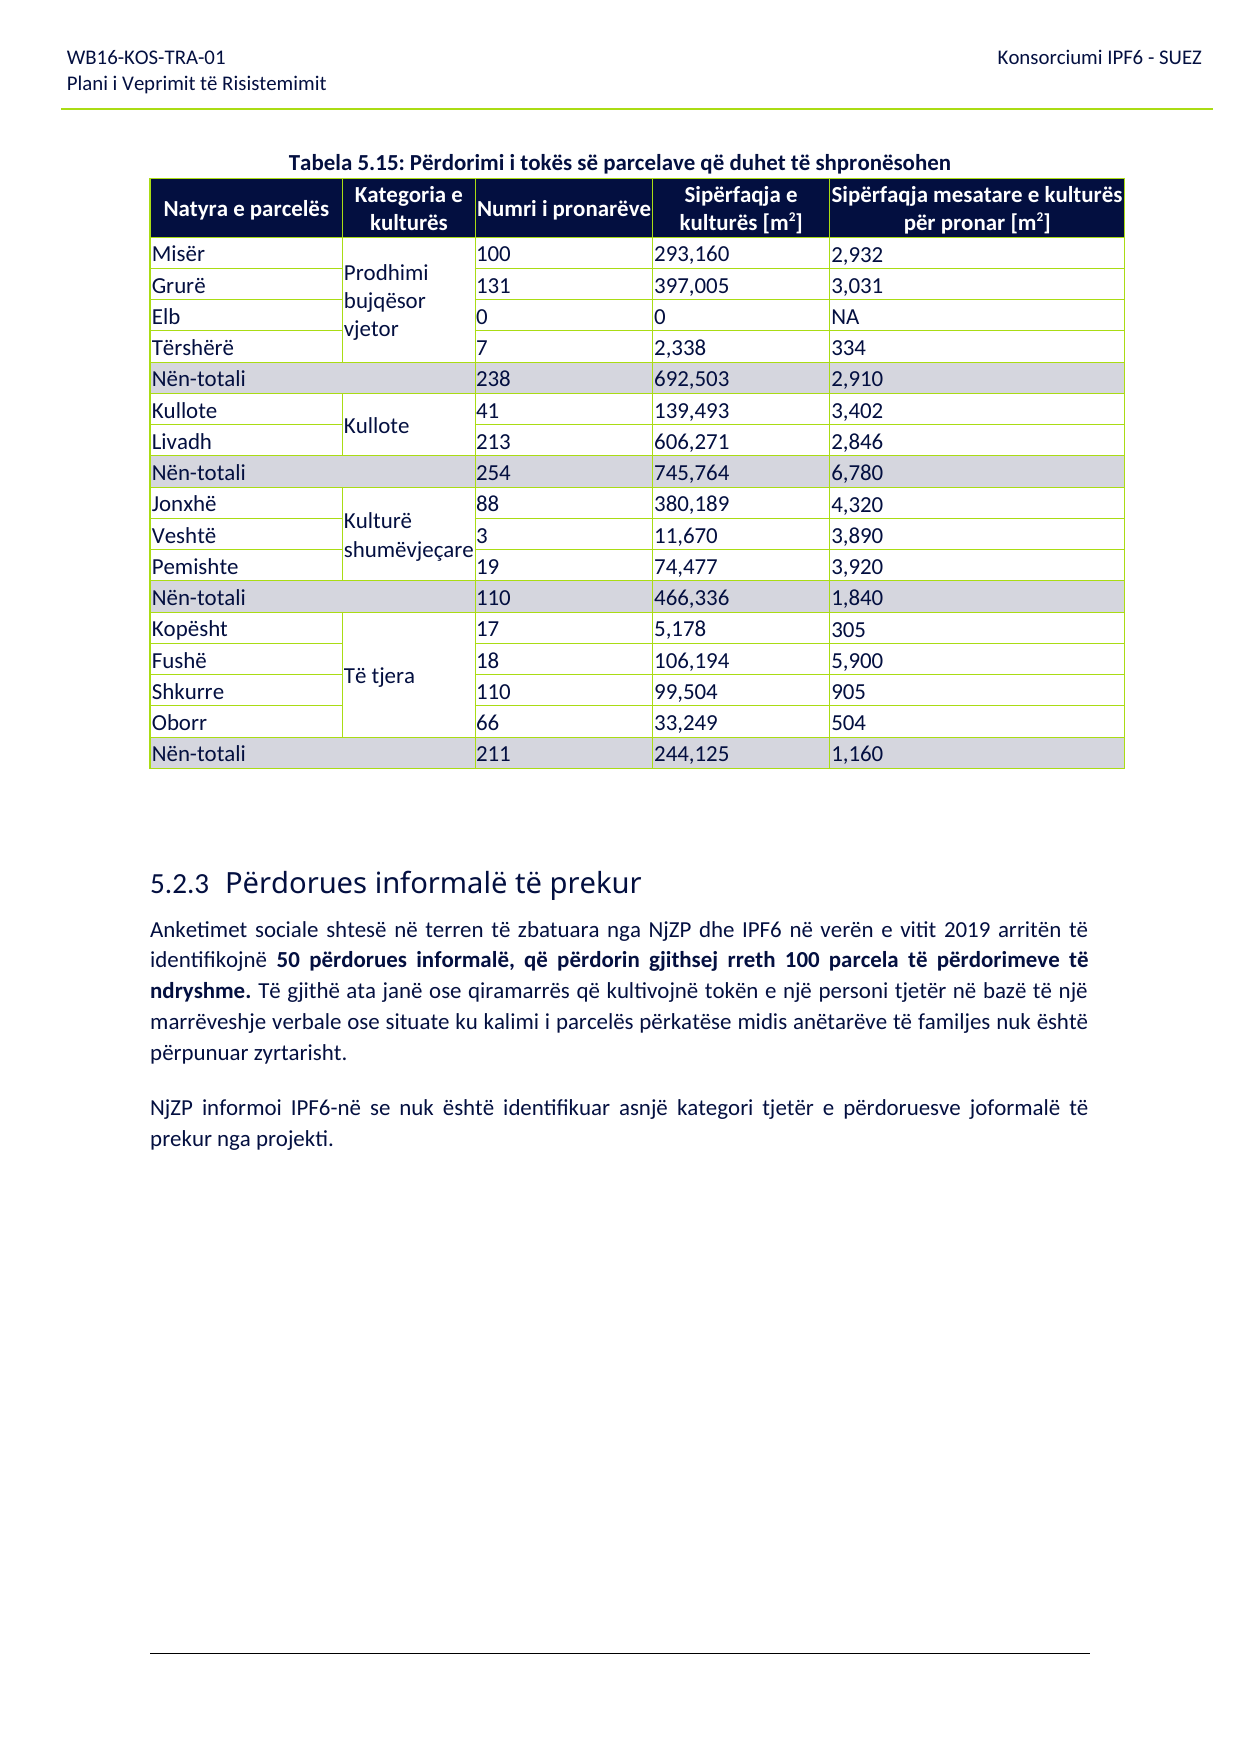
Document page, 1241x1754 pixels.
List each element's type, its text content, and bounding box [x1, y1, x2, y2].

table_cell Shkurre [151, 675, 342, 705]
table_cell Fushë [151, 644, 342, 674]
table_cell 66 [476, 706, 652, 737]
table_cell 254 [476, 456, 652, 487]
table_cell 3,031 [830, 269, 1124, 299]
table_cell 74,477 [653, 550, 829, 580]
table_cell 7 [476, 331, 652, 362]
table_cell 3,920 [830, 550, 1124, 580]
table_cell 211 [476, 738, 652, 768]
table_cell 3,890 [830, 519, 1124, 549]
table_header Sipërfaqja mesatare e kulturës për pronar [m2] [830, 179, 1124, 237]
table_cell 2,910 [830, 363, 1124, 393]
table_cell 1,840 [830, 581, 1124, 612]
table_cell Veshtë [151, 519, 342, 549]
table_cell Grurë [151, 269, 342, 299]
table_cell Nën-totali [151, 456, 475, 487]
table_cell 244,125 [653, 738, 829, 768]
table_cell Nën-totali [151, 363, 475, 393]
table_cell Prodhimi bujqësor vjetor [343, 238, 475, 362]
table_cell 397,005 [653, 269, 829, 299]
table_cell 3 [476, 519, 652, 549]
table_cell 18 [476, 644, 652, 674]
table_cell 466,336 [653, 581, 829, 612]
table_cell 334 [830, 331, 1124, 362]
table_cell Jonxhë [151, 488, 342, 518]
table_cell 293,160 [653, 238, 829, 268]
table_cell 745,764 [653, 456, 829, 487]
table_cell 5,178 [653, 613, 829, 643]
table_header Kategoria e kulturës [343, 179, 475, 237]
table_cell 2,932 [830, 238, 1124, 268]
table_cell 33,249 [653, 706, 829, 737]
table_cell 110 [476, 675, 652, 705]
table_cell Kulturë shumëvjeçare [343, 488, 475, 580]
table_cell 88 [476, 488, 652, 518]
table_header Natyra e parcelës [151, 179, 342, 237]
table_cell 17 [476, 613, 652, 643]
table_cell 99,504 [653, 675, 829, 705]
table_cell Nën-totali [151, 738, 475, 768]
table_cell 380,189 [653, 488, 829, 518]
table_cell 305 [830, 613, 1124, 643]
text Anketimet sociale shtesë në terren të zbatuara nga NjZP dhe IPF6 në verën e vitit 2019 arritën të identifikojnë 50 përdorues informalë, që përdorin gjithsej rreth 100 parcela të përdorimeve të ndryshme. Të gjithë ata janë ose qiramarrës që kultivojnë tokën e një personi tjetër në bazë të një marrëveshje verbale ose situate ku kalimi i parcelës përkatëse midis anëtarëve të familjes nuk është përpunuar zyrtarisht. [150, 915, 1090, 1066]
table_cell 2,338 [653, 331, 829, 362]
table_cell 606,271 [653, 425, 829, 455]
table_cell 2,846 [830, 425, 1124, 455]
table_cell 100 [476, 238, 652, 268]
table_cell 3,402 [830, 394, 1124, 424]
table_cell 0 [653, 300, 829, 330]
table_cell 238 [476, 363, 652, 393]
subtitle Përdorues informalë të prekur [150, 863, 1090, 902]
table_cell 4,320 [830, 488, 1124, 518]
table_cell Kullote [343, 394, 475, 455]
table_cell NA [830, 300, 1124, 330]
table_cell Nën-totali [151, 581, 475, 612]
table_cell 692,503 [653, 363, 829, 393]
table_cell 110 [476, 581, 652, 612]
table_cell Kullote [151, 394, 342, 424]
table_cell Kopësht [151, 613, 342, 643]
table_cell 504 [830, 706, 1124, 737]
table_cell 19 [476, 550, 652, 580]
table_cell 5,900 [830, 644, 1124, 674]
table_cell Livadh [151, 425, 342, 455]
table_cell 6,780 [830, 456, 1124, 487]
table_cell 213 [476, 425, 652, 455]
table_cell Elb [151, 300, 342, 330]
text NjZP informoi IPF6-në se nuk është identifikuar asnjë kategori tjetër e përdoruesve joformalë të prekur nga projekti. [150, 1093, 1090, 1152]
table_header Sipërfaqja e kulturës [m2] [653, 179, 829, 237]
table_cell 0 [476, 300, 652, 330]
table_cell Oborr [151, 706, 342, 737]
table_cell 106,194 [653, 644, 829, 674]
table_cell Pemishte [151, 550, 342, 580]
table_cell Të tjera [343, 613, 475, 737]
table_header Numri i pronarëve [476, 179, 652, 237]
table_cell 139,493 [653, 394, 829, 424]
table_cell 131 [476, 269, 652, 299]
table_cell 41 [476, 394, 652, 424]
table_cell 905 [830, 675, 1124, 705]
table_cell Tërshërë [151, 331, 342, 362]
table_cell 11,670 [653, 519, 829, 549]
table_cell 1,160 [830, 738, 1124, 768]
table_cell Misër [151, 238, 342, 268]
